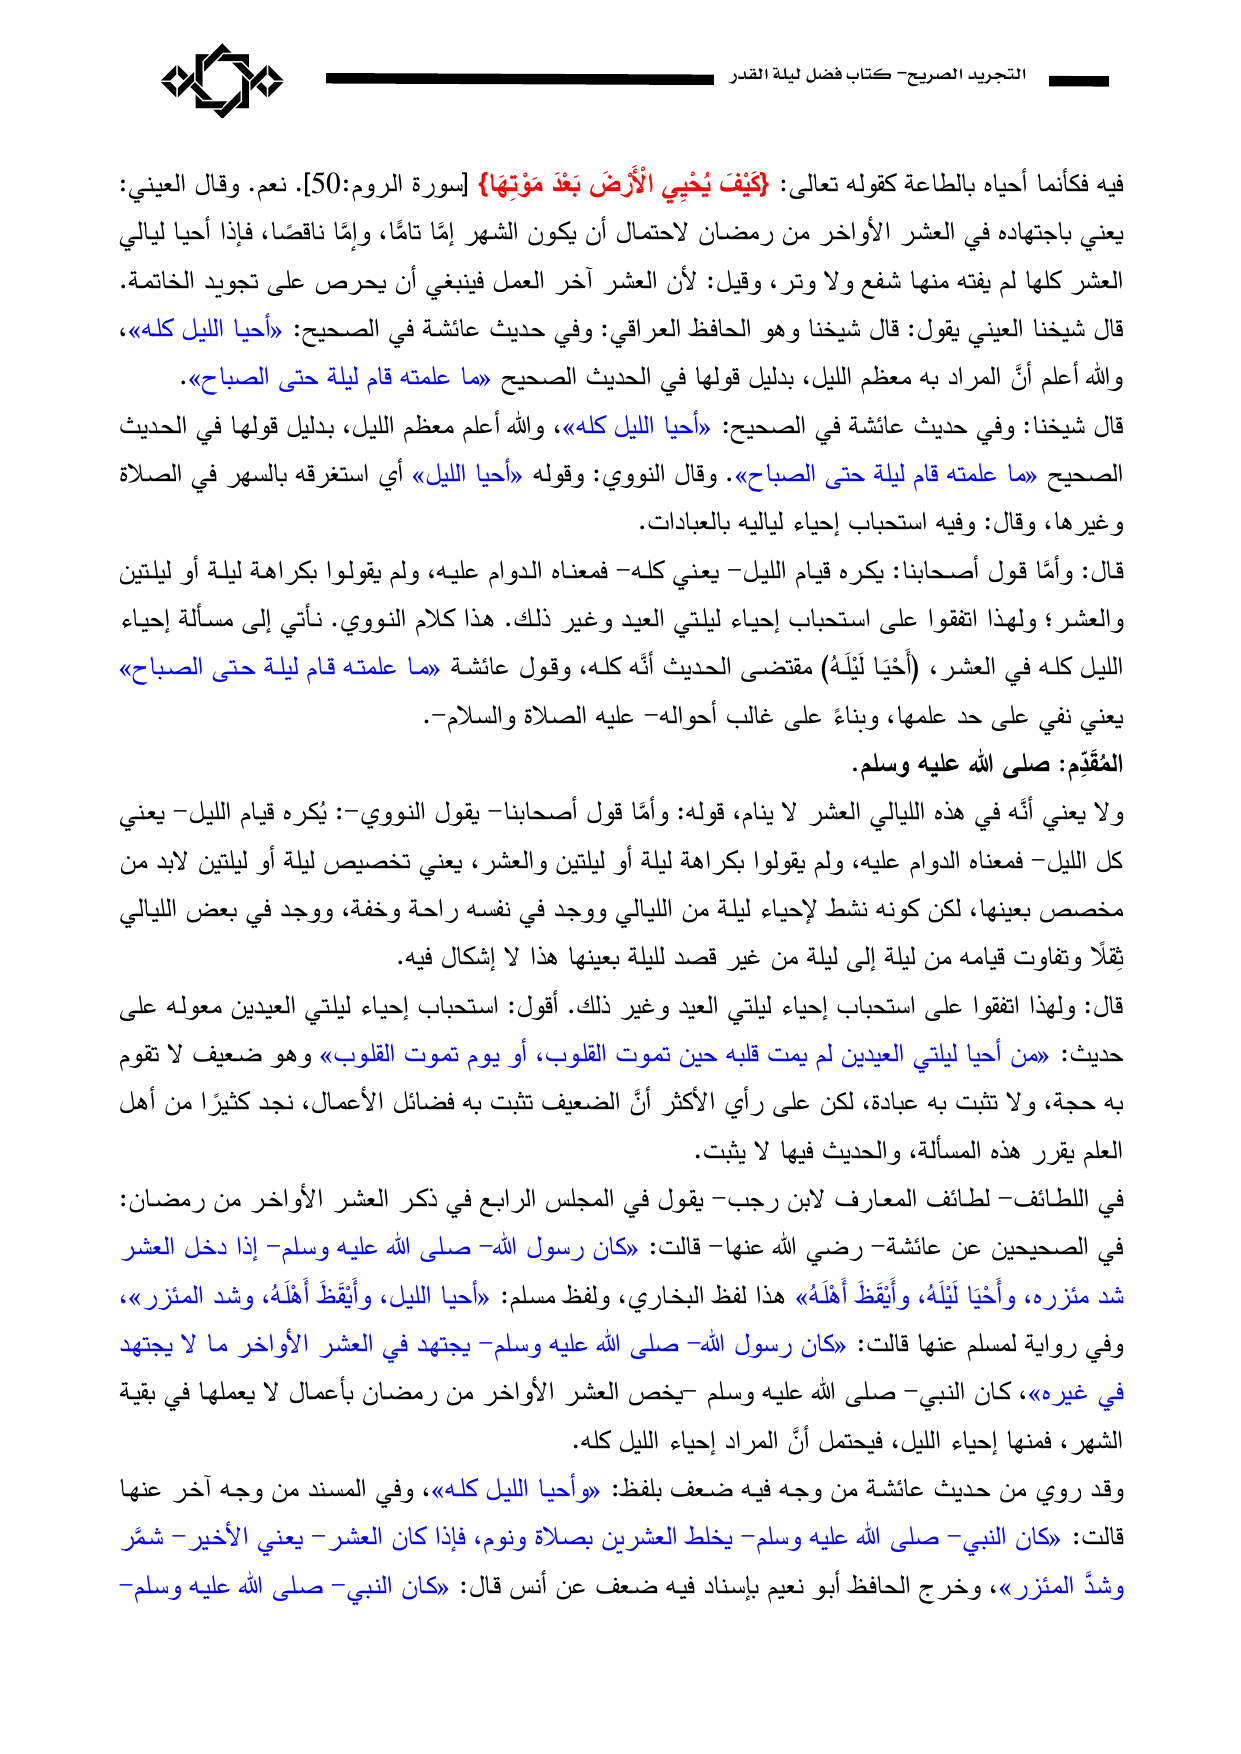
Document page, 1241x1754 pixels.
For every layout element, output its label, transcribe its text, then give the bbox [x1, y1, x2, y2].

text المُقَدِّم: صلى الله عليه وسلم. [118, 739, 1122, 787]
text قال: ولهذا اتفقوا على استحباب إحياء ليلتي العيد وغير ذلك. أقول: استحباب إحياء ليلتي العيدين معوله على حديث: «من أحيا ليلتي العيدين لم يمت قلبه حين تموت القلوب، أو يوم تموت القلوب» وهو ضعيف لا تقوم به حجة، ولا تثبت به عبادة، لكن على رأي الأكثر أنَّ الضعيف تثبت به فضائل الأعمال، نجد كثيرًا من أهل العلم يقرر هذه المسألة، والحديث فيها لا يثبت. [118, 981, 1122, 1174]
text ولا يعني أنَّه في هذه الليالي العشر لا ينام، قوله: وأمَّا قول أصحابنا- يقول النووي-: يُكره قيام الليل- يعني كل الليل- فمعناه الدوام عليه، ولم يقولوا بكراهة ليلة أو ليلتين والعشر، يعني تخصيص ليلة أو ليلتين لابد من مخصص بعينها، لكن كونه نشط لإحياء ليلة من الليالي ووجد في نفسه راحة وخفة، ووجد في بعض الليالي ثِقلًا وتفاوت قيامه من ليلة إلى ليلة من غير قصد لليلة بعينها هذا لا إشكال فيه. [118, 787, 1122, 981]
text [118, 1464, 1122, 1609]
text في اللطائف- لطائف المعارف لابن رجب- يقول في المجلس الرابع في ذكر العشر الأواخر من رمضان: في الصحيحين عن عائشة- رضي الله عنها- قالت: «كان رسول الله- صلى الله عليه وسلم- إذا دخل العشر شد مئزره، وأَحْيَا لَيْلَهُ، وأَيْقَظَ أَهْلَهُ» هذا لفظ البخاري، ولفظ مسلم: «أحيا الليل، وأَيْقَظَ أَهْلَهُ، وشد المئزر»، وفي رواية لمسلم عنها قالت: «كان رسول الله- صلى الله عليه وسلم- يجتهد في العشر الأواخر ما لا يجتهد في غيره»، كان النبي- صلى الله عليه وسلم -يخص العشر الأواخر من رمضان بأعمال لا يعملها في بقية الشهر، فمنها إحياء الليل، فيحتمل أنَّ المراد إحياء الليل كله. [118, 1174, 1122, 1464]
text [118, 159, 1122, 401]
text قال شيخنا: وفي حديث عائشة في الصحيح: «أحيا الليل كله»، والله أعلم معظم الليل، بدليل قولها في الحديث الصحيح «ما علمته قام ليلة حتى الصباح». وقال النووي: وقوله «أحيا الليل» أي استغرقه بالسهر في الصلاة وغيرها، وقال: وفيه استحباب إحياء لياليه بالعبادات. [118, 401, 1122, 546]
text قال: وأمَّا قول أصحابنا: يكره قيام الليل- يعني كله- فمعناه الدوام عليه، ولم يقولوا بكراهة ليلة أو ليلتين والعشر؛ ولهذا اتفقوا على استحباب إحياء ليلتي العيد وغير ذلك. هذا كلام النووي. نأتي إلى مسألة إحياء الليل كله في العشر، (أَحْيَا لَيْلَهُ) مقتضى الحديث أنَّه كله، وقول عائشة «ما علمته قام ليلة حتى الصباح» يعني نفي على حد علمها، وبناءً على غالب أحواله- عليه الصلاة والسلام-. [118, 546, 1122, 739]
